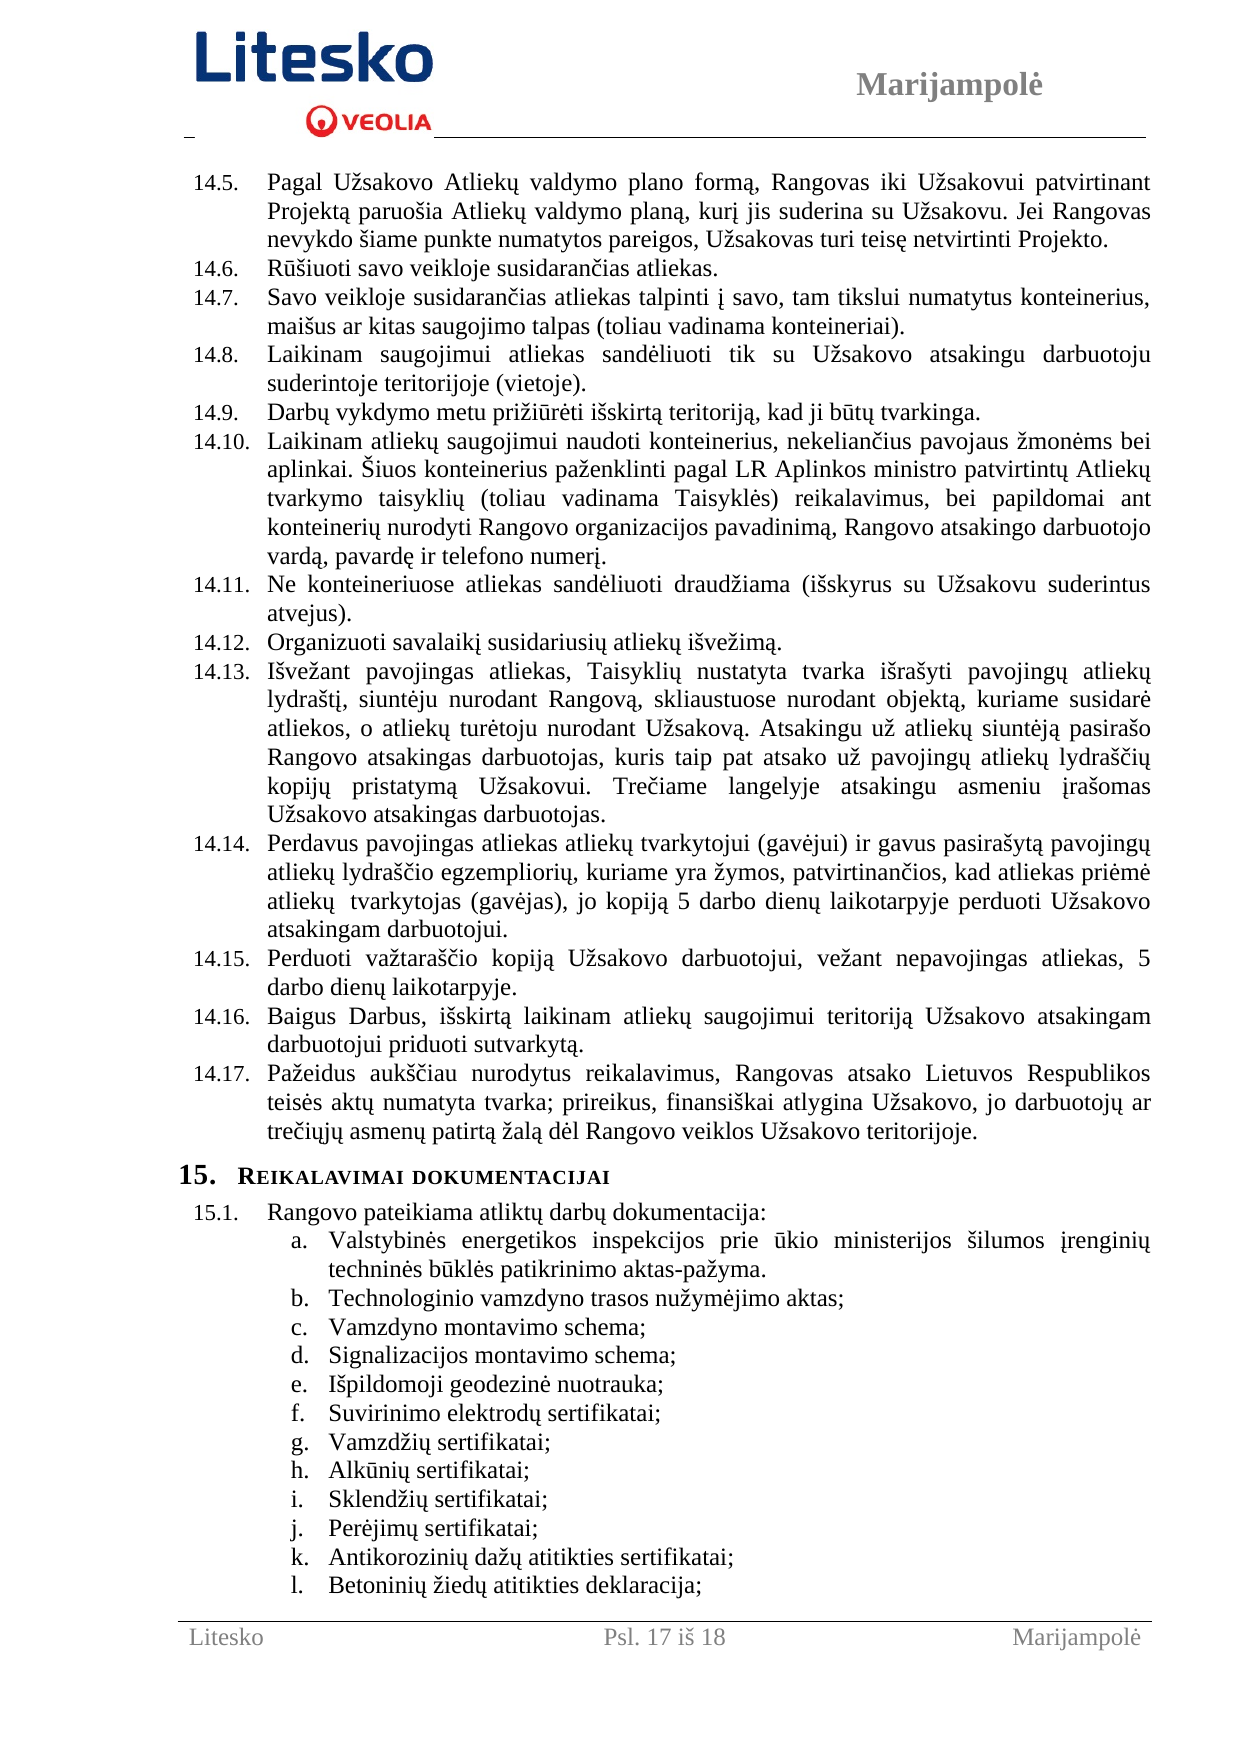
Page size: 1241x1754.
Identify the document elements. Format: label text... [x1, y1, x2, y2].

list Technologinio vamzdyno trasos nužymėjimo aktas; [291, 1283, 1152, 1312]
list Baigus Darbus, išskirtą laikinam atliekų saugojimui teritoriją Užsakovo atsakingam darbuotojui priduoti sutvarkytą. [193, 1001, 1152, 1058]
list Perdavus pavojingas atliekas atliekų tvarkytojui (gavėjui) ir gavus pasirašytą pavojingų atliekų lydraščio egzempliorių, kuriame yra žymos, patvirtinančios, kad atliekas priėmė atliekų tvarkytojas (gavėjas), jo kopiją 5 darbo dienų laikotarpyje perduoti Užsakovo atsakingam darbuotojui. [193, 828, 1152, 943]
list Savo veikloje susidarančias atliekas talpinti į savo, tam tikslui numatytus konteinerius, maišus ar kitas saugojimo talpas (toliau vadinama konteineriai). [193, 282, 1152, 339]
list Darbų vykdymo metu prižiūrėti išskirtą teritoriją, kad ji būtų tvarkinga. [193, 397, 1152, 426]
list Laikinam saugojimui atliekas sandėliuoti tik su Užsakovo atsakingu darbuotoju suderintoje teritorijoje (vietoje). [193, 339, 1152, 397]
list Pažeidus aukščiau nurodytus reikalavimus, Rangovas atsako Lietuvos Respublikos teisės aktų numatyta tvarka; prireikus, finansiškai atlygina Užsakovo, jo darbuotojų ar trečiųjų asmenų patirtą žalą dėl Rangovo veiklos Užsakovo teritorijoje. [193, 1058, 1152, 1144]
list Organizuoti savalaikį susidariusių atliekų išvežimą. [193, 627, 1152, 656]
list Signalizacijos montavimo schema; [291, 1341, 1152, 1369]
list Antikorozinių dažų atitikties sertifikatai; [291, 1542, 1152, 1571]
list Ne konteineriuose atliekas sandėliuoti draudžiama (išskyrus su Užsakovu suderintus atvejus). [193, 569, 1152, 627]
list Vamzdžių sertifikatai; [291, 1427, 1152, 1456]
list Suvirinimo elektrodų sertifikatai; [291, 1398, 1152, 1427]
list Rūšiuoti savo veikloje susidarančias atliekas. [193, 253, 1152, 282]
list Laikinam atliekų saugojimui naudoti konteinerius, nekeliančius pavojaus žmonėms bei aplinkai. Šiuos konteinerius paženklinti pagal LR Aplinkos ministro patvirtintų Atliekų tvarkymo taisyklių (toliau vadinama Taisyklės) reikalavimus, bei papildomai ant konteinerių nurodyti Rangovo organizacijos pavadinimą, Rangovo atsakingo darbuotojo vardą, pavardę ir telefono numerį. [193, 426, 1152, 569]
list Alkūnių sertifikatai; [291, 1456, 1152, 1484]
list Vamzdyno montavimo schema; [291, 1312, 1152, 1341]
list Valstybinės energetikos inspekcijos prie ūkio ministerijos šilumos įrenginių techninės būklės patikrinimo aktas-pažyma. [291, 1226, 1152, 1283]
list Sklendžių sertifikatai; [291, 1484, 1152, 1513]
list Rangovo pateikiama atliktų darbų dokumentacija: [193, 1197, 1152, 1226]
subtitle Reikalavimai dokumentacijai [178, 1157, 1152, 1191]
list Pagal Užsakovo Atliekų valdymo plano formą, Rangovas iki Užsakovui patvirtinant Projektą paruošia Atliekų valdymo planą, kurį jis suderina su Užsakovu. Jei Rangovas nevykdo šiame punkte numatytos pareigos, Užsakovas turi teisę netvirtinti Projekto. [193, 167, 1152, 253]
list Išpildomoji geodezinė nuotrauka; [291, 1369, 1152, 1398]
list Perėjimų sertifikatai; [291, 1513, 1152, 1542]
list Betoninių žiedų atitikties deklaracija; [291, 1571, 1152, 1599]
picture [194, 29, 434, 138]
list Perduoti važtaraščio kopiją Užsakovo darbuotojui, vežant nepavojingas atliekas, 5 darbo dienų laikotarpyje. [193, 943, 1152, 1001]
list Išvežant pavojingas atliekas, Taisyklių nustatyta tvarka išrašyti pavojingų atliekų lydraštį, siuntėju nurodant Rangovą, skliaustuose nurodant objektą, kuriame susidarė atliekos, o atliekų turėtoju nurodant Užsakovą. Atsakingu už atliekų siuntėją pasirašo Rangovo atsakingas darbuotojas, kuris taip pat atsako už pavojingų atliekų lydraščių kopijų pristatymą Užsakovui. Trečiame langelyje atsakingu asmeniu įrašomas Užsakovo atsakingas darbuotojas. [193, 656, 1152, 828]
